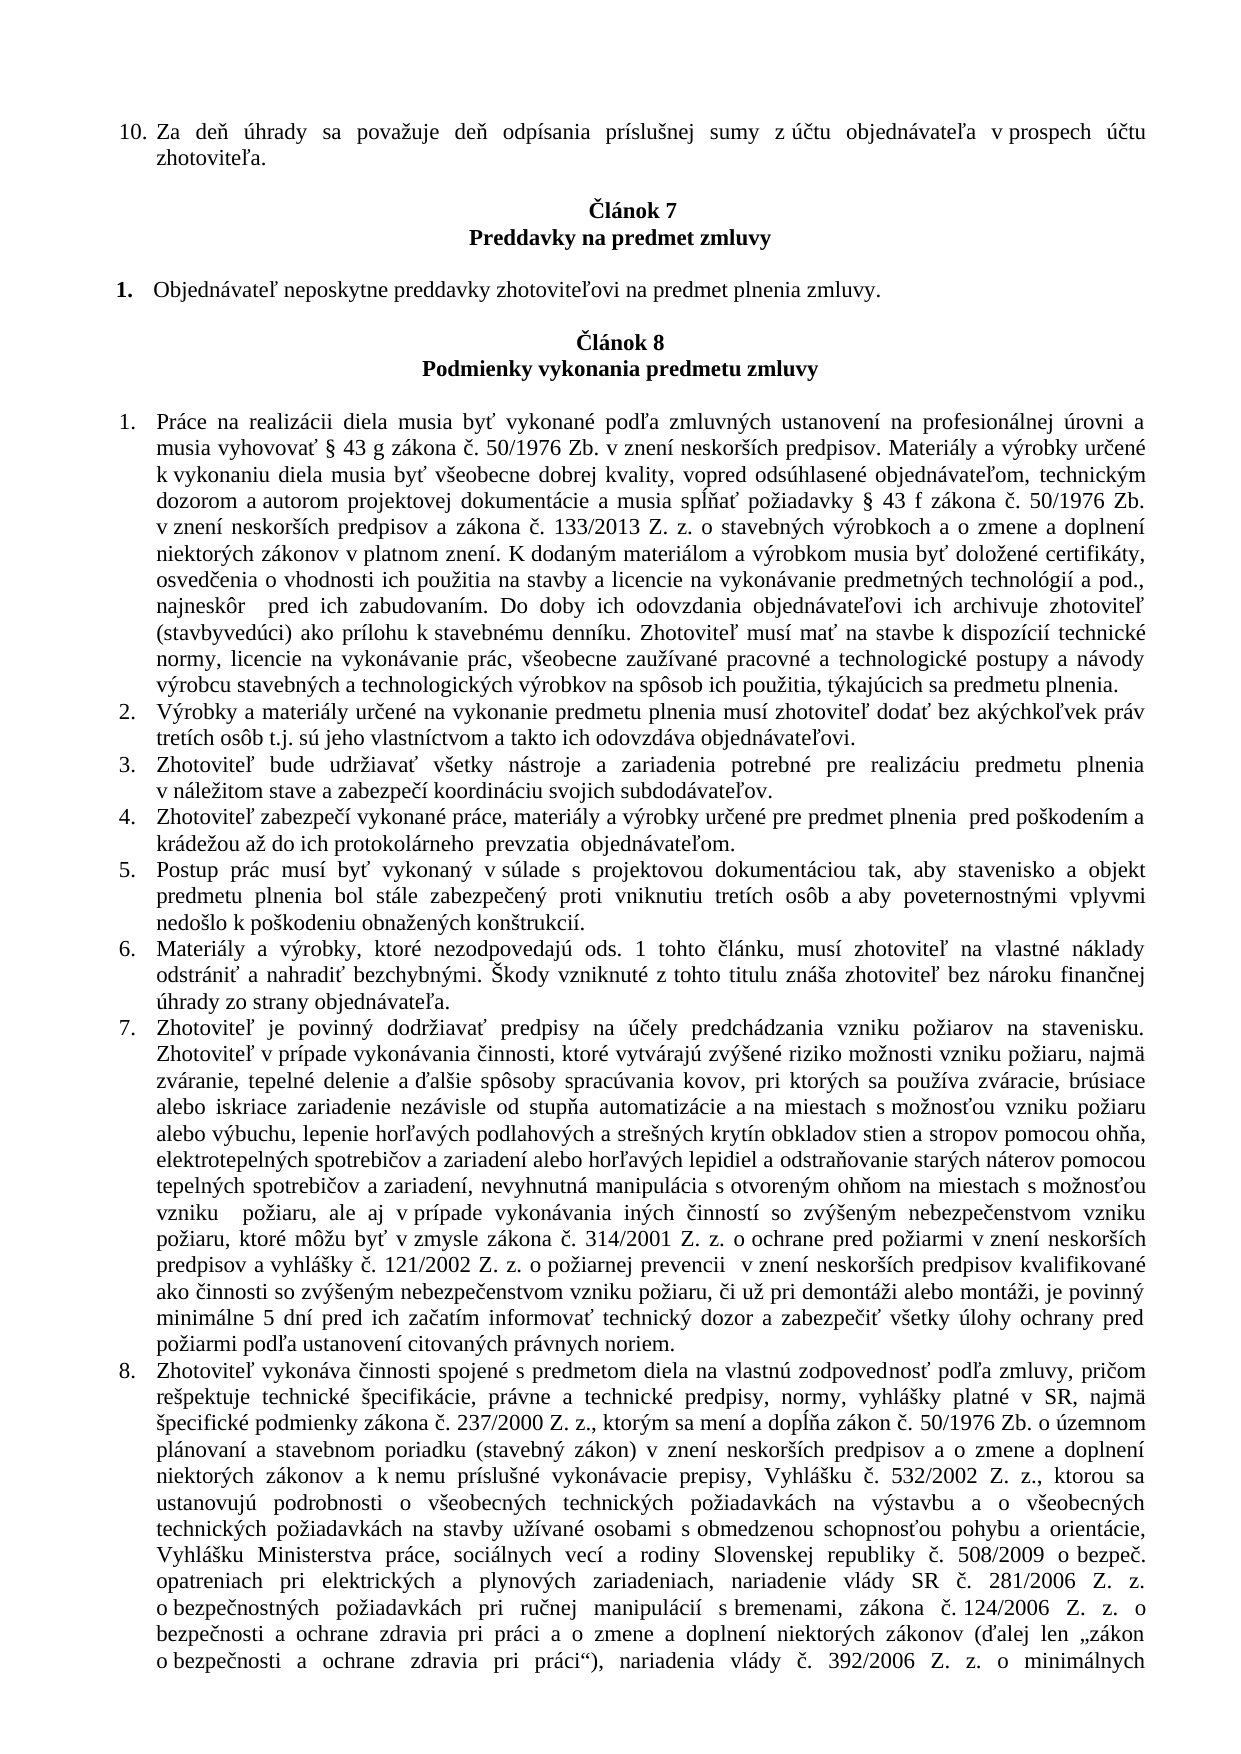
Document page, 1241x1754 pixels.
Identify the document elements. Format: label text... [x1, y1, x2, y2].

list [119, 1357, 1146, 1673]
list Za deň úhrady sa považuje deň odpísania príslušnej sumy z účtu objednávateľa v prospech účtu zhotoviteľa. [119, 118, 1146, 171]
text Podmienky vykonania predmetu zmluvy [94, 355, 1146, 382]
text Preddavky na predmet zmluvy [94, 223, 1146, 250]
list Objednávateľ neposkytne preddavky zhotoviteľovi na predmet plnenia zmluvy. [116, 276, 1146, 303]
text Článok 7 [119, 197, 1146, 223]
list Práce na realizácii diela musia byť vykonané podľa zmluvných ustanovení na profesionálnej úrovni a musia vyhovovať § 43 g zákona č. 50/1976 Zb. v znení neskorších predpisov. Materiály a výrobky určené k vykonaniu diela musia byť všeobecne dobrej kvality, vopred odsúhlasené objednávateľom, technickým dozorom a autorom projektovej dokumentácie a musia spĺňať požiadavky § 43 f zákona č. 50/1976 Zb. v znení neskorších predpisov a zákona č. 133/2013 Z. z. o stavebných výrobkoch a o zmene a doplnení niektorých zákonov v platnom znení. K dodaným materiálom a výrobkom musia byť doložené certifikáty, osvedčenia o vhodnosti ich použitia na stavby a licencie na vykonávanie predmetných technológií a pod., najneskôr pred ich zabudovaním. Do doby ich odovzdania objednávateľovi ich archivuje zhotoviteľ (stavbyvedúci) ako prílohu k stavebnému denníku. Zhotoviteľ musí mať na stavbe k dispozícií technické normy, licencie na vykonávanie prác, všeobecne zaužívané pracovné a technologické postupy a návody výrobcu stavebných a technologických výrobkov na spôsob ich použitia, týkajúcich sa predmetu plnenia. [119, 408, 1146, 698]
list Zhotoviteľ je povinný dodržiavať predpisy na účely predchádzania vzniku požiarov na stavenisku. Zhotoviteľ v prípade vykonávania činnosti, ktoré vytvárajú zvýšené riziko možnosti vzniku požiaru, najmä zváranie, tepelné delenie a ďalšie spôsoby spracúvania kovov, pri ktorých sa používa zváracie, brúsiace alebo iskriace zariadenie nezávisle od stupňa automatizácie a na miestach s možnosťou vzniku požiaru alebo výbuchu, lepenie horľavých podlahových a strešných krytín obkladov stien a stropov pomocou ohňa, elektrotepelných spotrebičov a zariadení alebo horľavých lepidiel a odstraňovanie starých náterov pomocou tepelných spotrebičov a zariadení, nevyhnutná manipulácia s otvoreným ohňom na miestach s možnosťou vzniku požiaru, ale aj v prípade vykonávania iných činností so zvýšeným nebezpečenstvom vzniku požiaru, ktoré môžu byť v zmysle zákona č. 314/2001 Z. z. o ochrane pred požiarmi v znení neskorších predpisov a vyhlášky č. 121/2002 Z. z. o požiarnej prevencii v znení neskorších predpisov kvalifikované ako činnosti so zvýšeným nebezpečenstvom vzniku požiaru, či už pri demontáži alebo montáži, je povinný minimálne 5 dní pred ich začatím informovať technický dozor a zabezpečiť všetky úlohy ochrany pred požiarmi podľa ustanovení citovaných právnych noriem. [119, 1014, 1146, 1357]
list Zhotoviteľ zabezpečí vykonané práce, materiály a výrobky určené pre predmet plnenia pred poškodením a krádežou až do ich protokolárneho prevzatia objednávateľom. [119, 803, 1146, 856]
text Článok 8 [94, 329, 1146, 355]
list Zhotoviteľ bude udržiavať všetky nástroje a zariadenia potrebné pre realizáciu predmetu plnenia v náležitom stave a zabezpečí koordináciu svojich subdodávateľov. [119, 751, 1146, 803]
list Výrobky a materiály určené na vykonanie predmetu plnenia musí zhotoviteľ dodať bez akýchkoľvek práv tretích osôb t.j. sú jeho vlastníctvom a takto ich odovzdáva objednávateľovi. [119, 698, 1146, 751]
list Postup prác musí byť vykonaný v súlade s projektovou dokumentáciou tak, aby stavenisko a objekt predmetu plnenia bol stále zabezpečený proti vniknutiu tretích osôb a aby poveternostnými vplyvmi nedošlo k poškodeniu obnažených konštrukcií. [119, 856, 1146, 935]
list Materiály a výrobky, ktoré nezodpovedajú ods. 1 tohto článku, musí zhotoviteľ na vlastné náklady odstrániť a nahradiť bezchybnými. Škody vzniknuté z tohto titulu znáša zhotoviteľ bez nároku finančnej úhrady zo strany objednávateľa. [119, 935, 1146, 1014]
